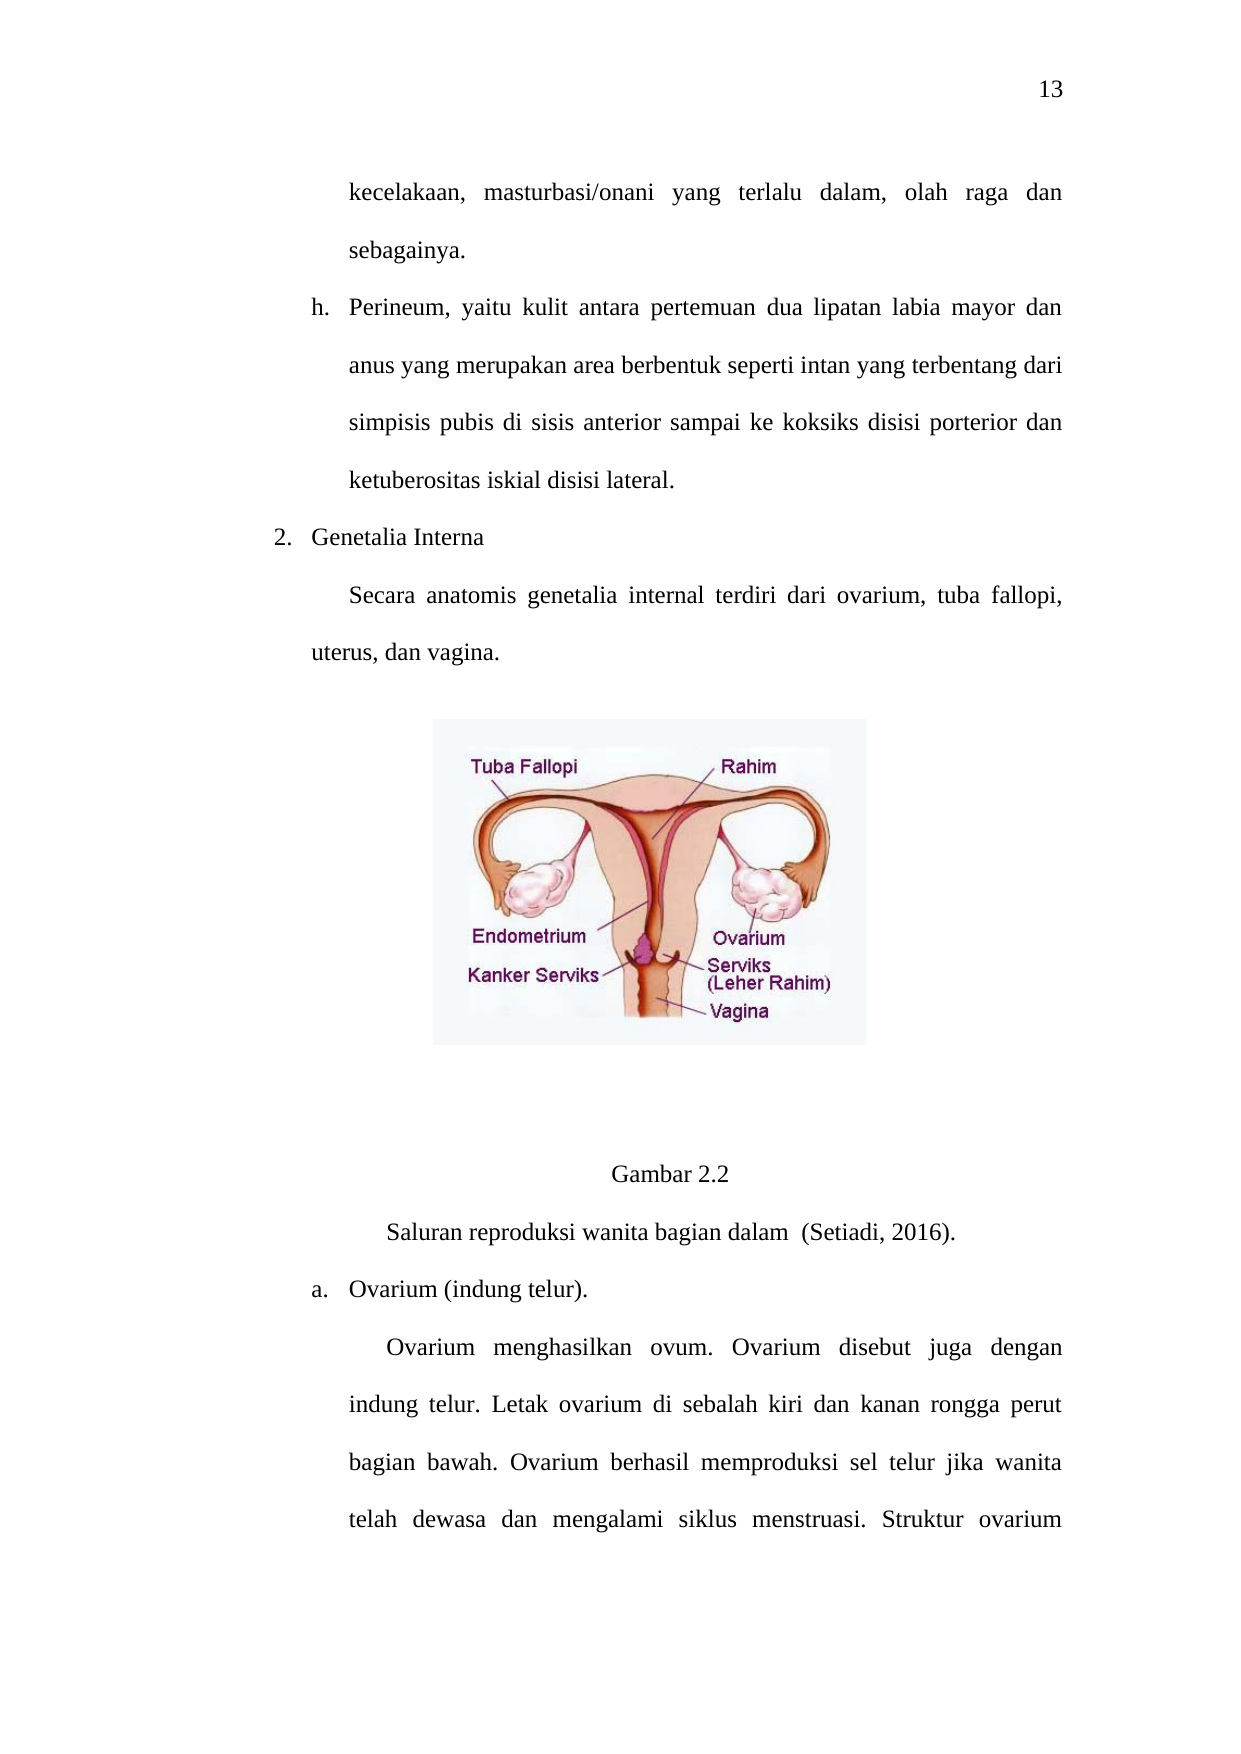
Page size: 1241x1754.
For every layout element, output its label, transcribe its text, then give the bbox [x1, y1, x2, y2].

list Gambar 2.2 [311, 1159, 1063, 1188]
list Perineum, yaitu kulit antara pertemuan dua lipatan labia mayor dan anus yang merupakan area berbentuk seperti intan yang terbentang dari simpisis pubis di sisis anterior sampai ke koksiks disisi porterior dan ketuberositas iskial disisi lateral. [311, 292, 1063, 493]
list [311, 177, 1063, 263]
picture [432, 719, 867, 1045]
list Ovarium (indung telur). [311, 1274, 1063, 1303]
list Saluran reproduksi wanita bagian dalam (Setiadi, 2016). [311, 1217, 1063, 1246]
list Genetalia Interna [274, 522, 1063, 551]
list Secara anatomis genetalia internal terdiri dari ovarium, tuba fallopi, uterus, dan vagina. [311, 580, 1063, 666]
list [349, 1332, 1063, 1533]
